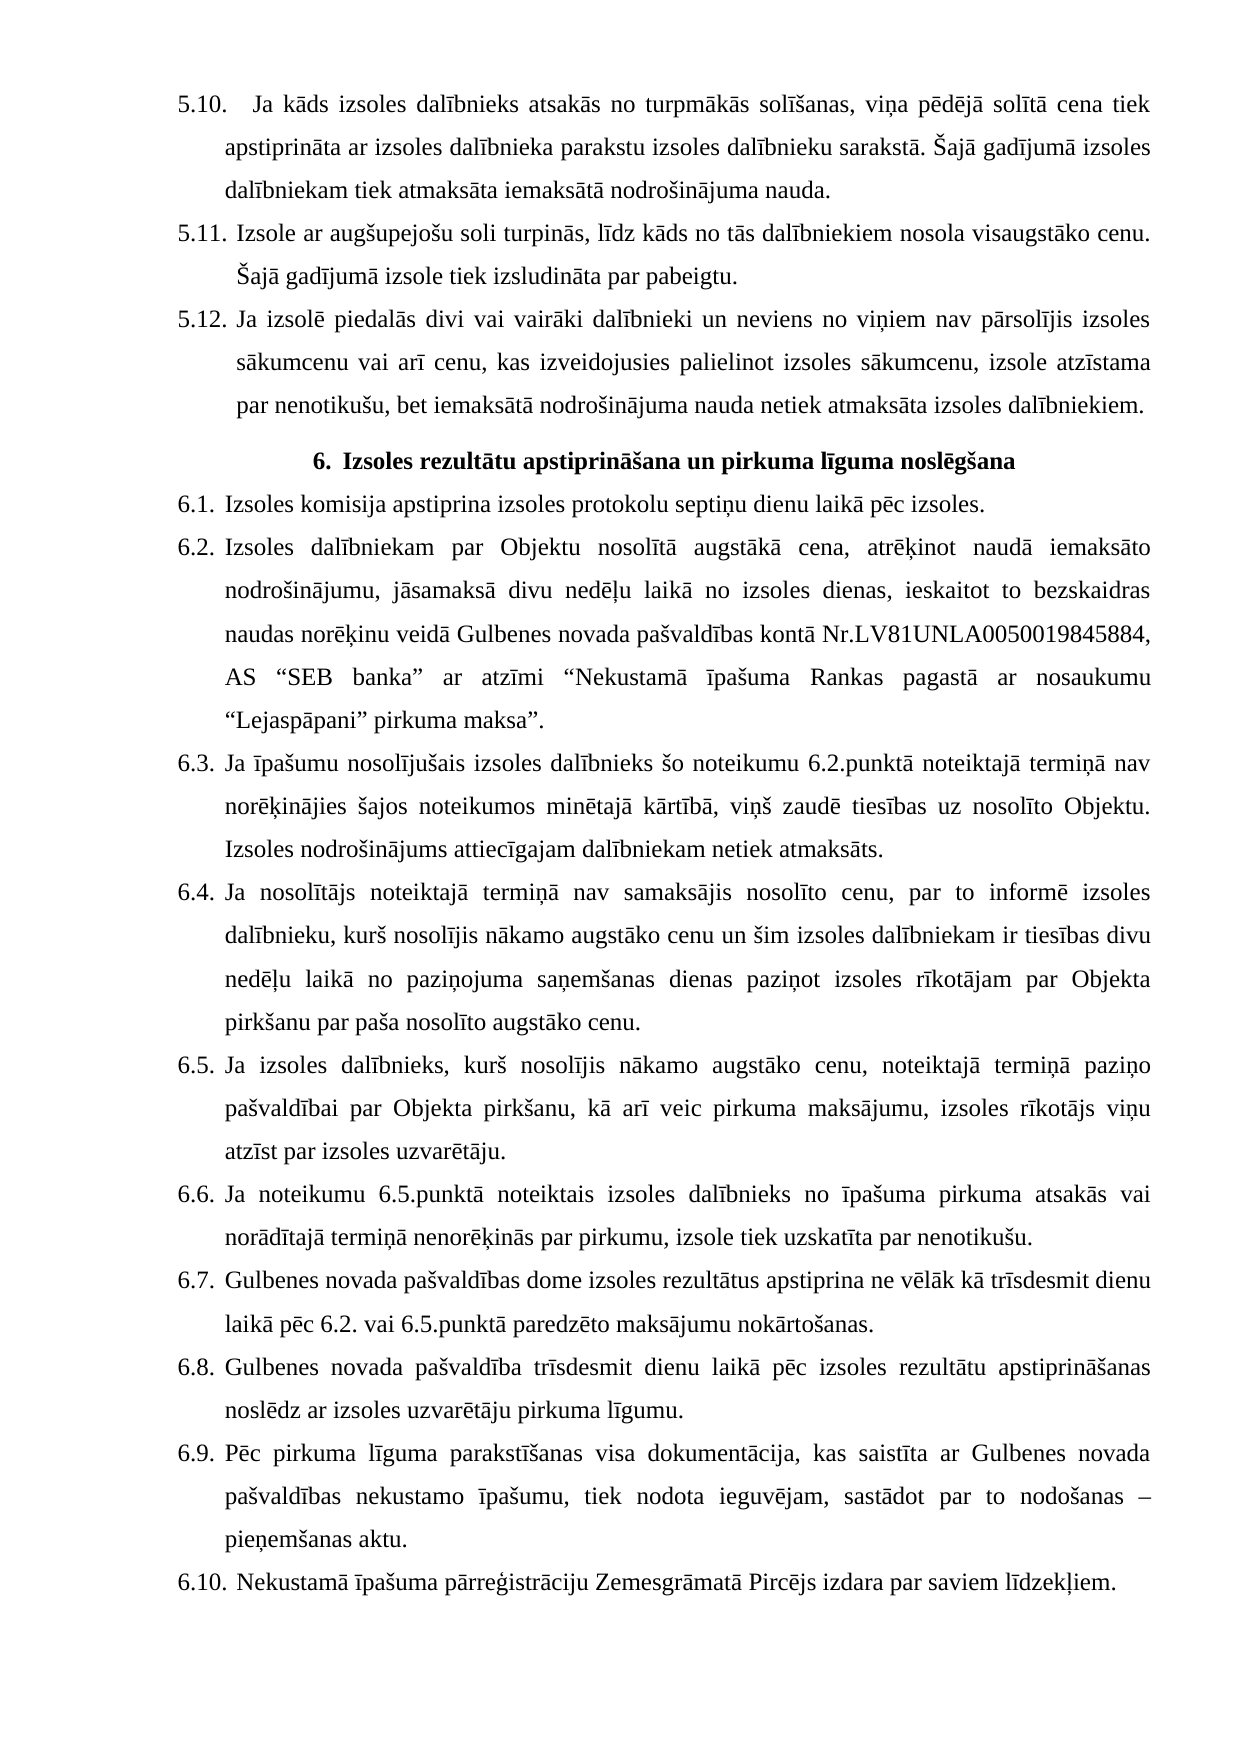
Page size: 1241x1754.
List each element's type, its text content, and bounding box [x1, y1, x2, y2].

list Izsoles komisija apstiprina izsoles protokolu septiņu dienu laikā pēc izsoles. [177, 489, 1152, 518]
list Ja nosolītājs noteiktajā termiņā nav samaksājis nosolīto cenu, par to informē izsoles dalībnieku, kurš nosolījis nākamo augstāko cenu un šim izsoles dalībniekam ir tiesības divu nedēļu laikā no paziņojuma saņemšanas dienas paziņot izsoles rīkotājam par Objekta pirkšanu par paša nosolīto augstāko cenu. [177, 877, 1152, 1036]
list Izsole ar augšupejošu soli turpinās, līdz kāds no tās dalībniekiem nosola visaugstāko cenu. Šajā gadījumā izsole tiek izsludināta par pabeigtu. [177, 218, 1152, 290]
list Nekustamā īpašuma pārreģistrāciju Zemesgrāmatā Pircējs izdara par saviem līdzekļiem. [177, 1567, 1152, 1596]
list Pēc pirkuma parakstīšanas visa dokumentācija, kas saistīta ar Gulbenes novada pašvaldības nekustamo īpašumu, tiek nodota ieguvējam, sastādot par to nodošanas – pieņemšanas aktu. [177, 1438, 1152, 1553]
list Ja noteikumu 6.5.punktā noteiktais izsoles dalībnieks no īpašuma pirkuma atsakās vai norādītajā termiņā nenorēķinās par pirkumu, izsole tiek uzskatīta par nenotikušu. [177, 1179, 1152, 1251]
list Ja izsoles dalībnieks, kurš nosolījis nākamo augstāko cenu, noteiktajā termiņā paziņo pašvaldībai par Objekta pirkšanu, kā arī veic pirkuma maksājumu, izsoles rīkotājs viņu atzīst par izsoles uzvarētāju. [177, 1050, 1152, 1165]
list Ja īpašumu nosolījušais izsoles dalībnieks šo noteikumu 6.2.punktā noteiktajā termiņā nav norēķinājies šajos noteikumos minētajā kārtībā, viņš zaudē tiesības uz nosolīto Objektu. Izsoles nodrošinājums attiecīgajam dalībniekam netiek atmaksāts. [177, 748, 1152, 863]
list Izsoles rezultātu apstiprināšana un pirkuma līguma noslēgšana [177, 446, 1152, 475]
list Gulbenes novada pašvaldības dome izsoles rezultātus apstiprina ne vēlāk kā trīsdesmit dienu laikā pēc 6.2. vai 6.5.punktā paredzēto maksājumu nokārtošanas. [177, 1266, 1152, 1337]
list Izsoles dalībniekam par Objektu nosolītā augstākā cena, atrēķinot naudā iemaksāto nodrošinājumu, jāsamaksā divu nedēļu laikā no izsoles dienas, ieskaitot to bezskaidras naudas norēķinu veidā Gulbenes novada pašvaldības kontā Nr.LV81UNLA0050019845884, AS “SEB banka” ar atzīmi “Nekustamā īpašuma Rankas pagastā ar nosaukumu “Lejaspāpani” pirkuma maksa”. [177, 532, 1152, 734]
list Ja izsolē piedalās divi vai vairāki dalībnieki un neviens no viņiem nav pārsolījis izsoles sākumcenu vai arī cenu, kas izveidojusies palielinot izsoles sākumcenu, izsole atzīstama par nenotikušu, bet iemaksātā nodrošinājuma nauda netiek atmaksāta izsoles dalībniekiem. [177, 304, 1152, 419]
list Gulbenes novada pašvaldība trīsdesmit dienu laikā pēc izsoles rezultātu apstiprināšanas noslēdz ar izsoles uzvarētāju pirkuma līgumu. [177, 1352, 1152, 1424]
list Ja kāds izsoles dalībnieks atsakās no turpmākās solīšanas, viņa pēdējā solītā cena tiek apstiprināta ar izsoles dalībnieka parakstu izsoles dalībnieku sarakstā. Šajā gadījumā izsoles dalībniekam tiek atmaksāta iemaksātā nodrošinājuma nauda. [177, 89, 1152, 204]
